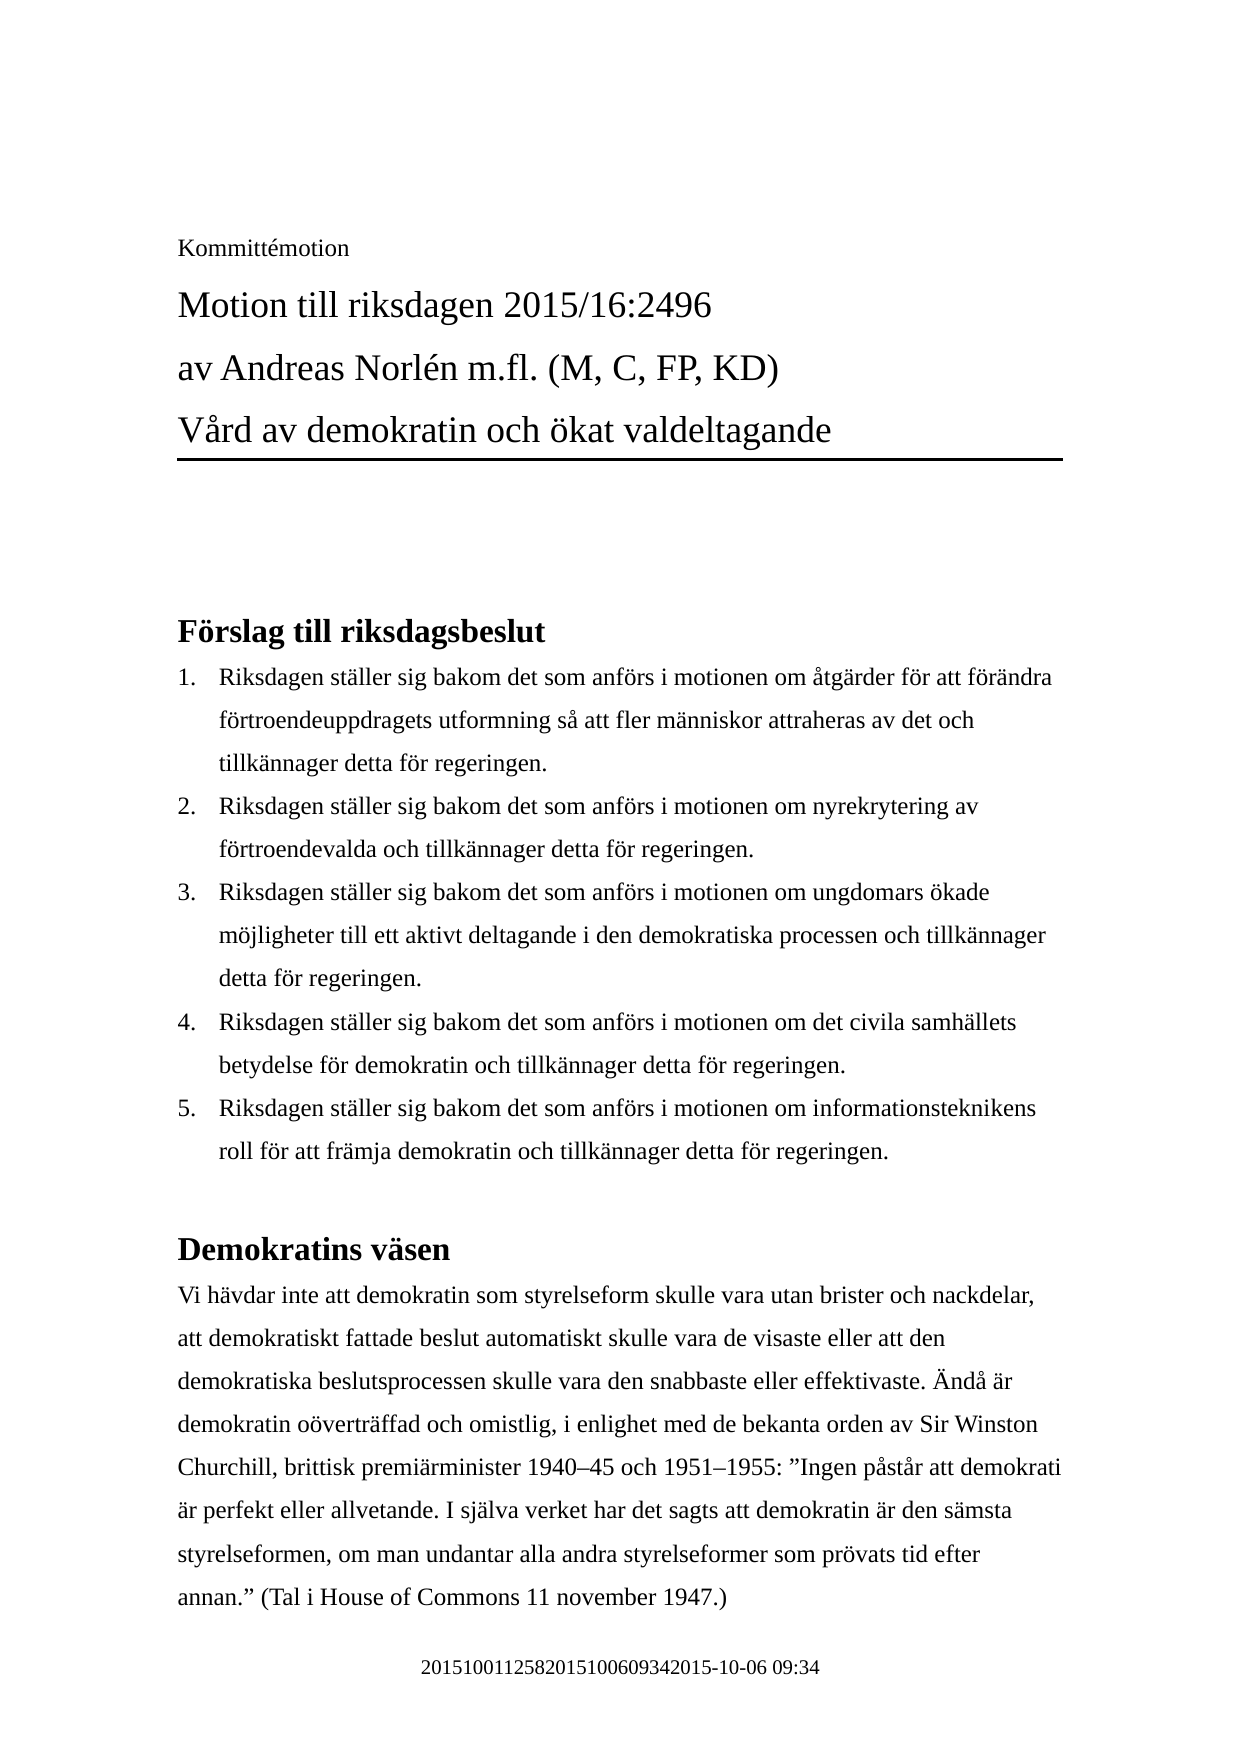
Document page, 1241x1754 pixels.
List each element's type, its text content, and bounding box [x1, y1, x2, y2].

text Vi hävdar inte att demokratin som styrelseform skulle vara utan brister och nackdelar, att demokratiskt fattade beslut automatiskt skulle vara de visaste eller att den demokratiska beslutsprocessen skulle vara den snabbaste eller effektivaste. Ändå är demokratin oöverträffad och omistlig, i enlighet med de bekanta orden av Sir Winston Churchill, brittisk premiärminister 1940–45 och 1951–1955: ”Ingen påstår att demokrati är perfekt eller allvetande. I själva verket har det sagts att demokratin är den sämsta styrelseformen, om man undantar alla andra styrelseformer som prövats tid efter annan.” (Tal i House of Commons 11 november 1947.) [177, 1280, 1063, 1611]
subtitle Demokratins väsen [177, 1229, 1063, 1267]
